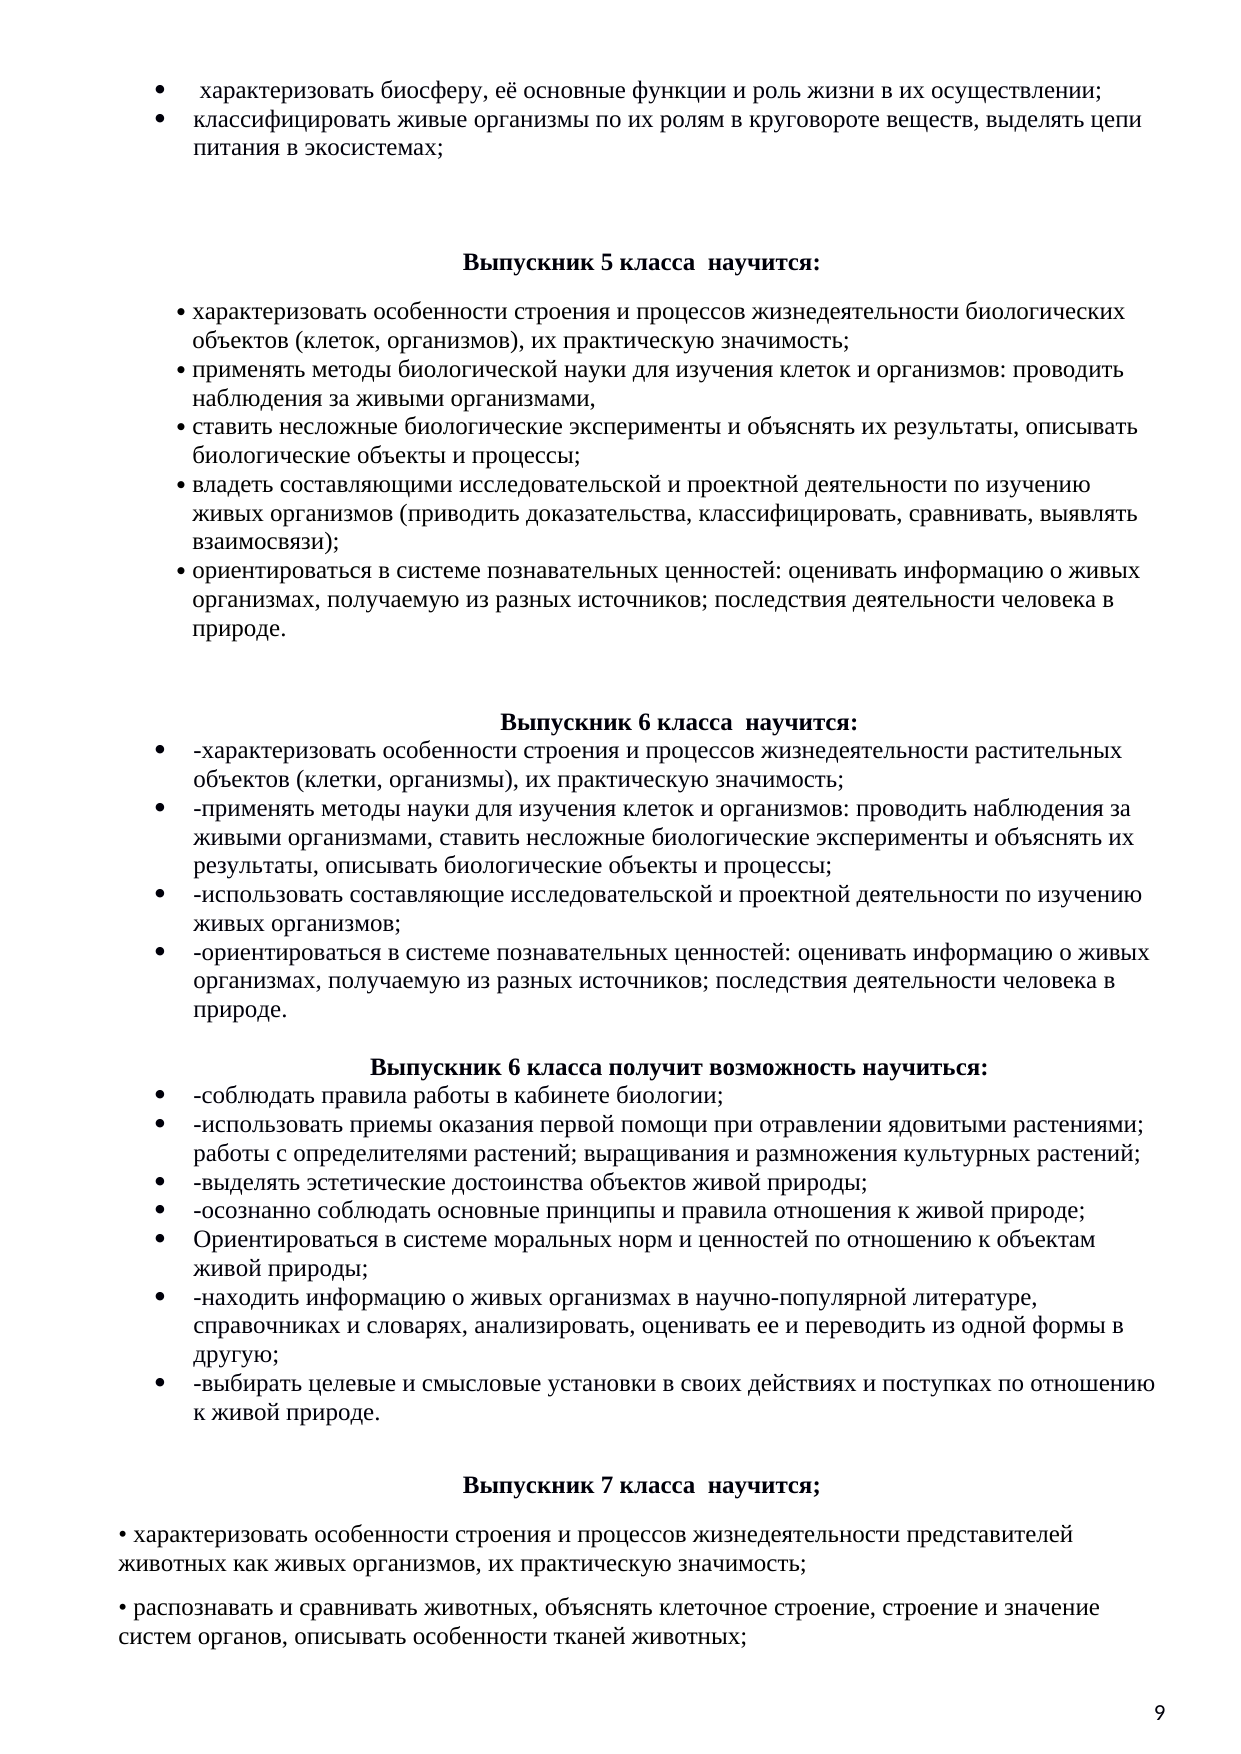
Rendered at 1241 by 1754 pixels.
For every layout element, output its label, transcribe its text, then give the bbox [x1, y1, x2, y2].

list -использовать составляющие исследовательской и проектной деятельности по изучению живых организмов; [156, 879, 1165, 937]
list Выпускник 6 класса получит возможность научиться: [193, 1052, 1165, 1080]
list -использовать приемы оказания первой помощи при отравлении ядовитыми растениями; работы с определителями растений; выращивания и размножения культурных растений; [156, 1109, 1165, 1167]
list ориентироваться в системе познавательных ценностей: оценивать информацию о живых организмах, получаемую из разных источников; последствия деятельности человека в природе. [177, 555, 1165, 641]
list -выделять эстетические достоинства объектов живой природы; [156, 1167, 1165, 1195]
list -осознанно соблюдать основные принципы и правила отношения к живой природе; [156, 1195, 1165, 1224]
list классифицировать живые организмы по их ролям в круговороте веществ, выделять цепи питания в экосистемах; [156, 104, 1165, 161]
text • распознавать и сравнивать животных, объяснять клеточное строение, строение и значение систем органов, описывать особенности тканей животных; [118, 1592, 1165, 1650]
text Выпускник 5 класса научится: [118, 247, 1165, 276]
list применять методы биологической науки для изучения клеток и организмов: проводить наблюдения за живыми организмами, [177, 354, 1165, 411]
list -находить информацию о живых организмах в научно-популярной литературе, справочниках и словарях, анализировать, оценивать ее и переводить из одной формы в другую; [156, 1282, 1165, 1368]
list -ориентироваться в системе познавательных ценностей: оценивать информацию о живых организмах, получаемую из разных источников; последствия деятельности человека в природе. [156, 937, 1165, 1023]
list -выбирать целевые и смысловые установки в своих действиях и поступках по отношению к живой природе. [156, 1368, 1165, 1425]
text • характеризовать особенности строения и процессов жизнедеятельности представителей животных как живых организмов, их практическую значимость; [118, 1519, 1165, 1577]
list владеть составляющими исследовательской и проектной деятельности по изучению живых организмов (приводить доказательства, классифицировать, сравнивать, выявлять взаимосвязи); [177, 469, 1165, 555]
list -применять методы науки для изучения клеток и организмов: проводить наблюдения за живыми организмами, ставить несложные биологические эксперименты и объяснять их результаты, описывать биологические объекты и процессы; [156, 793, 1165, 879]
text Выпускник 7 класса научится; [118, 1470, 1165, 1498]
list -соблюдать правила работы в кабинете биологии; [156, 1080, 1165, 1109]
list характеризовать биосферу, её основные функции и роль жизни в их осуществлении; [156, 75, 1165, 104]
list -характеризовать особенности строения и процессов жизнедеятельности растительных объектов (клетки, организмы), их практическую значимость; [156, 735, 1165, 793]
list Выпускник 6 класса научится: [193, 707, 1165, 735]
list характеризовать особенности строения и процессов жизнедеятельности биологических объектов (клеток, организмов), их практическую значимость; [177, 296, 1165, 354]
list Ориентироваться в системе моральных норм и ценностей по отношению к объектам живой природы; [156, 1224, 1165, 1282]
list ставить несложные биологические эксперименты и объяснять их результаты, описывать биологические объекты и процессы; [177, 411, 1165, 469]
